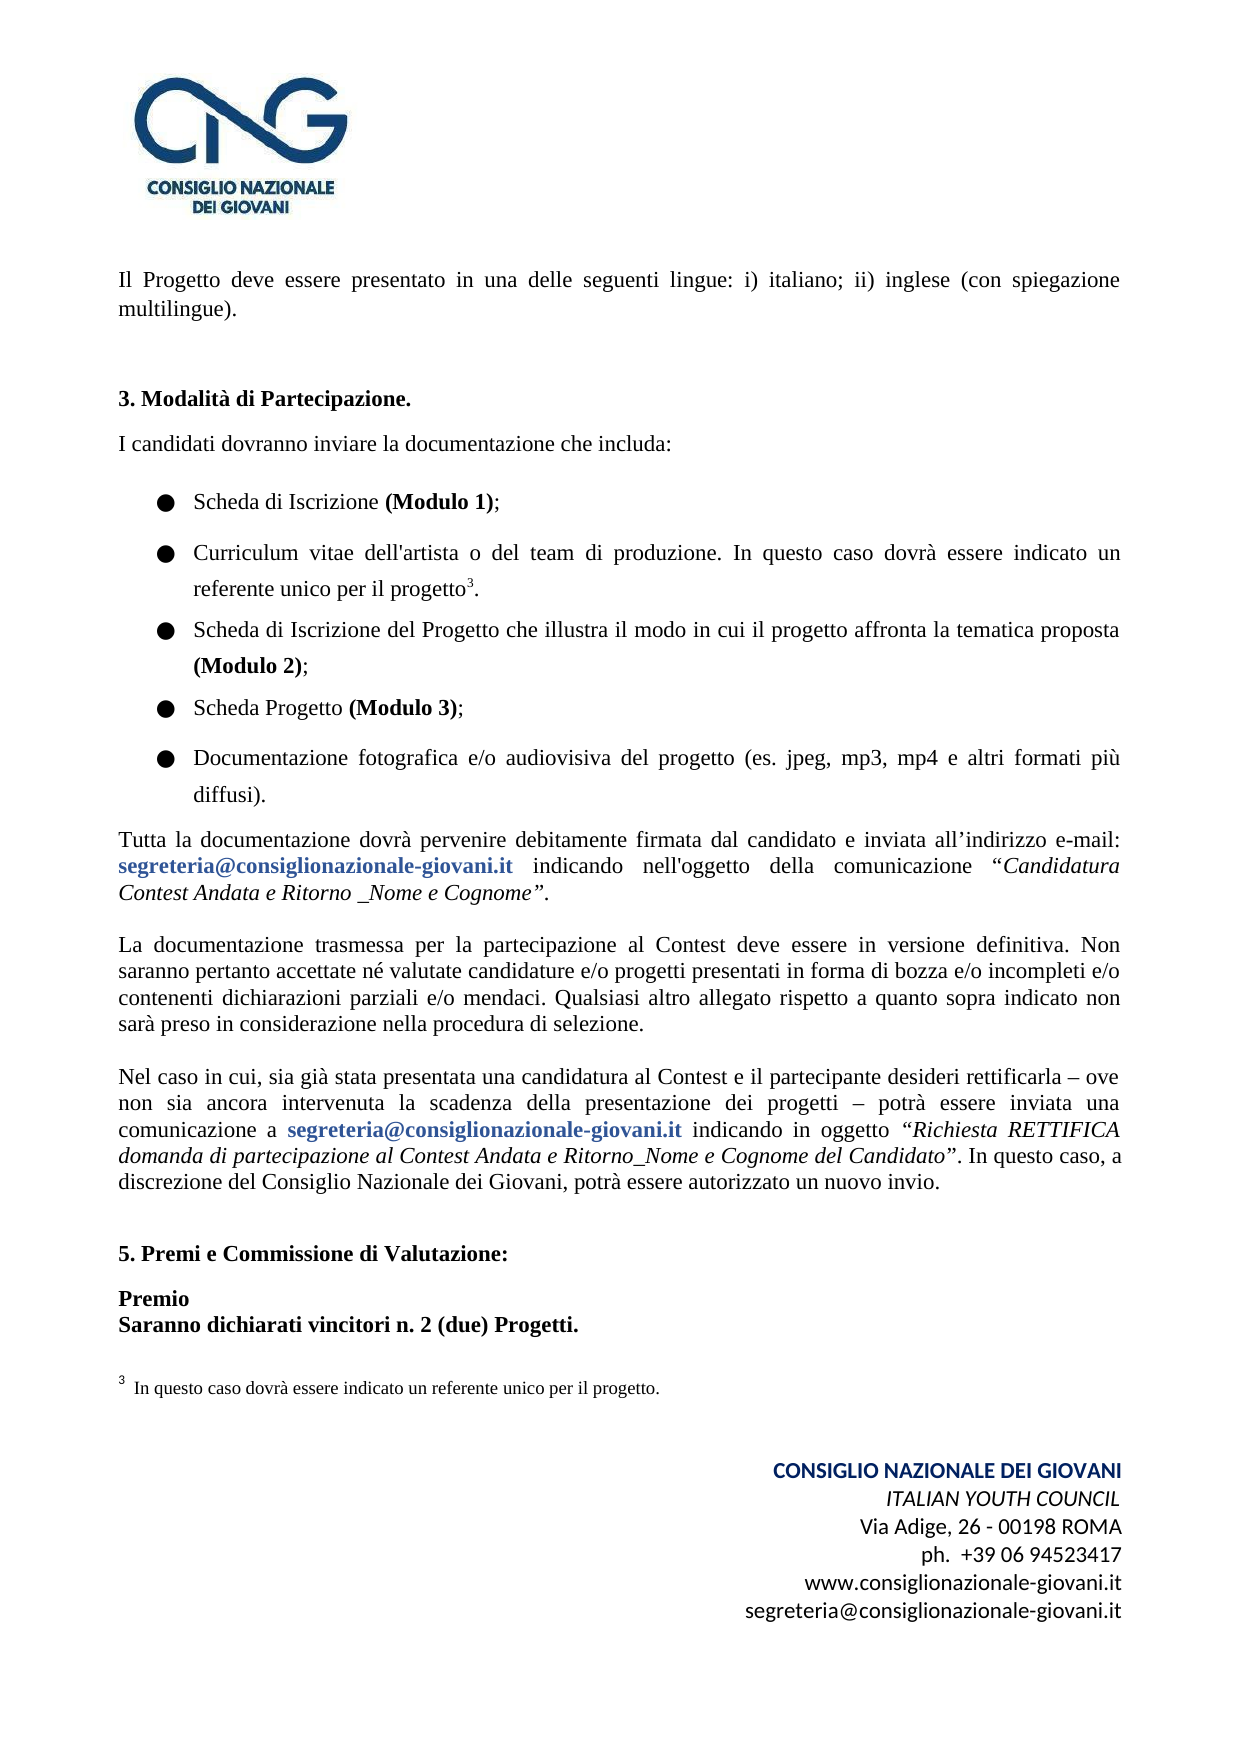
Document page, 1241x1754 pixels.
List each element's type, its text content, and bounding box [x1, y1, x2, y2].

list Documentazione fotografica e/o audiovisiva del progetto (es. jpeg, mp3, mp4 e altri formati più diffusi). [156, 732, 1122, 807]
text Saranno dichiarati vincitori n. 2 (due) Progetti. [118, 1311, 1122, 1338]
list Scheda di Iscrizione del Progetto che illustra il modo in cui il progetto affronta la tematica proposta (Modulo 2); [156, 603, 1122, 679]
text Tutta la documentazione dovrà pervenire debitamente firmata dal candidato e inviata all’indirizzo e-mail: segreteria@consiglionazionale-giovani.it indicando nell'oggetto della comunicazione “Candidatura Contest Andata e Ritorno _Nome e Cognome”. [118, 826, 1122, 905]
picture [118, 73, 358, 220]
text I candidati dovranno inviare la documentazione che includa: [118, 430, 1122, 456]
text Nel caso in cui, sia già stata presentata una candidatura al Contest e il partecipante desideri rettificarla – ove non sia ancora intervenuta la scadenza della presentazione dei progetti – potrà essere inviata una comunicazione a segreteria@consiglionazionale-giovani.it indicando in oggetto “Richiesta RETTIFICA domanda di partecipazione al Contest Andata e Ritorno_Nome e Cognome del Candidato”. In questo caso, a discrezione del Consiglio Nazionale dei Giovani, potrà essere autorizzato un nuovo invio. [118, 1063, 1122, 1195]
list Scheda Progetto (Modulo 3); [156, 681, 1122, 728]
list Scheda di Iscrizione (Modulo 1); [156, 475, 1122, 522]
text Premio [118, 1285, 1122, 1311]
text Il Progetto deve essere presentato in una delle seguenti lingue: i) italiano; ii) inglese (con spiegazione multilingue). [118, 266, 1122, 321]
text 3. Modalità di Partecipazione. [118, 385, 1122, 411]
list Curriculum vitae dell'artista o del team di produzione. In questo caso dovrà essere indicato un referente unico per il progetto. [156, 526, 1122, 601]
text 5. Premi e Commissione di Valutazione: [118, 1240, 1122, 1266]
text La documentazione trasmessa per la partecipazione al Contest deve essere in versione definitiva. Non saranno pertanto accettate né valutate candidature e/o progetti presentati in forma di bozza e/o incompleti e/o contenenti dichiarazioni parziali e/o mendaci. Qualsiasi altro allegato rispetto a quanto sopra indicato non sarà preso in considerazione nella procedura di selezione. [118, 931, 1122, 1037]
